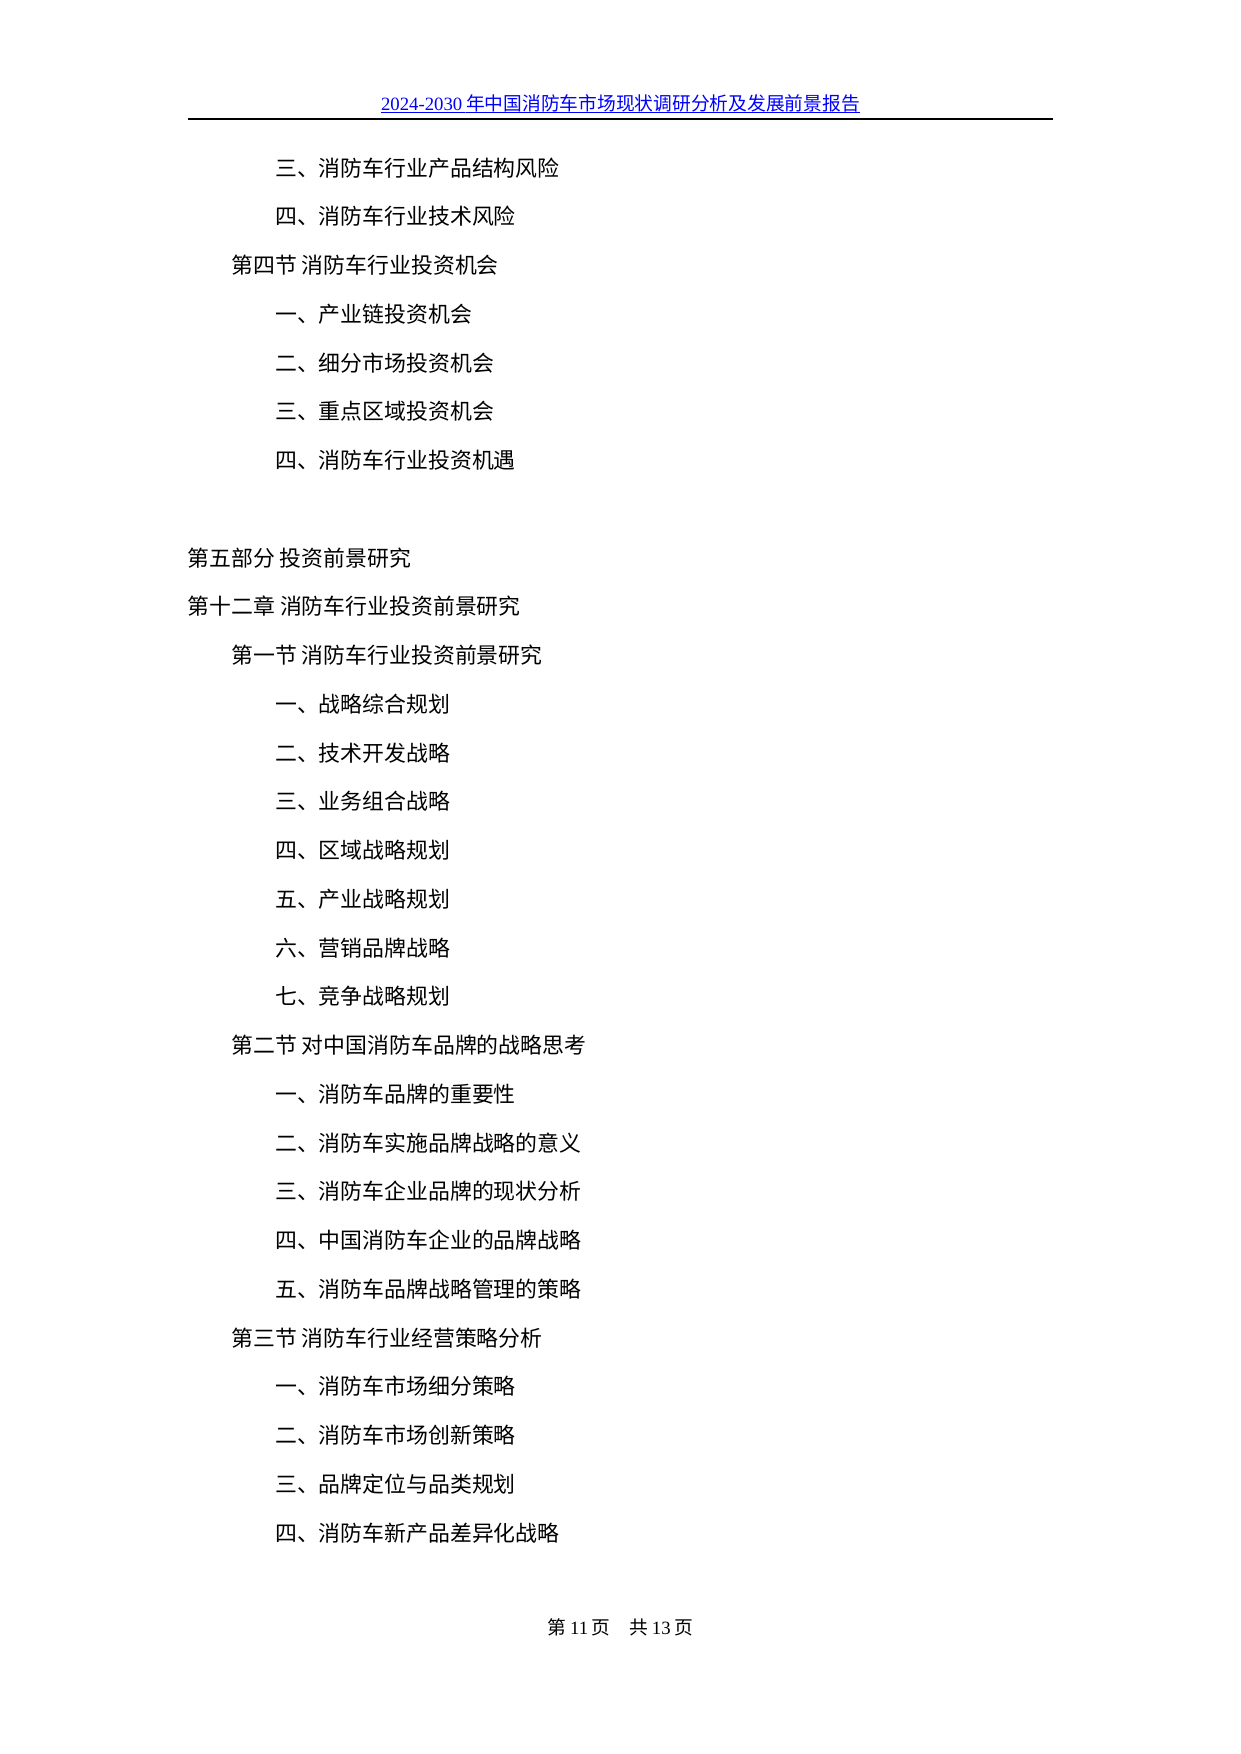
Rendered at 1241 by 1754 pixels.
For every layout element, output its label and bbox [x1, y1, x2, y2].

text [187, 150, 1053, 1548]
